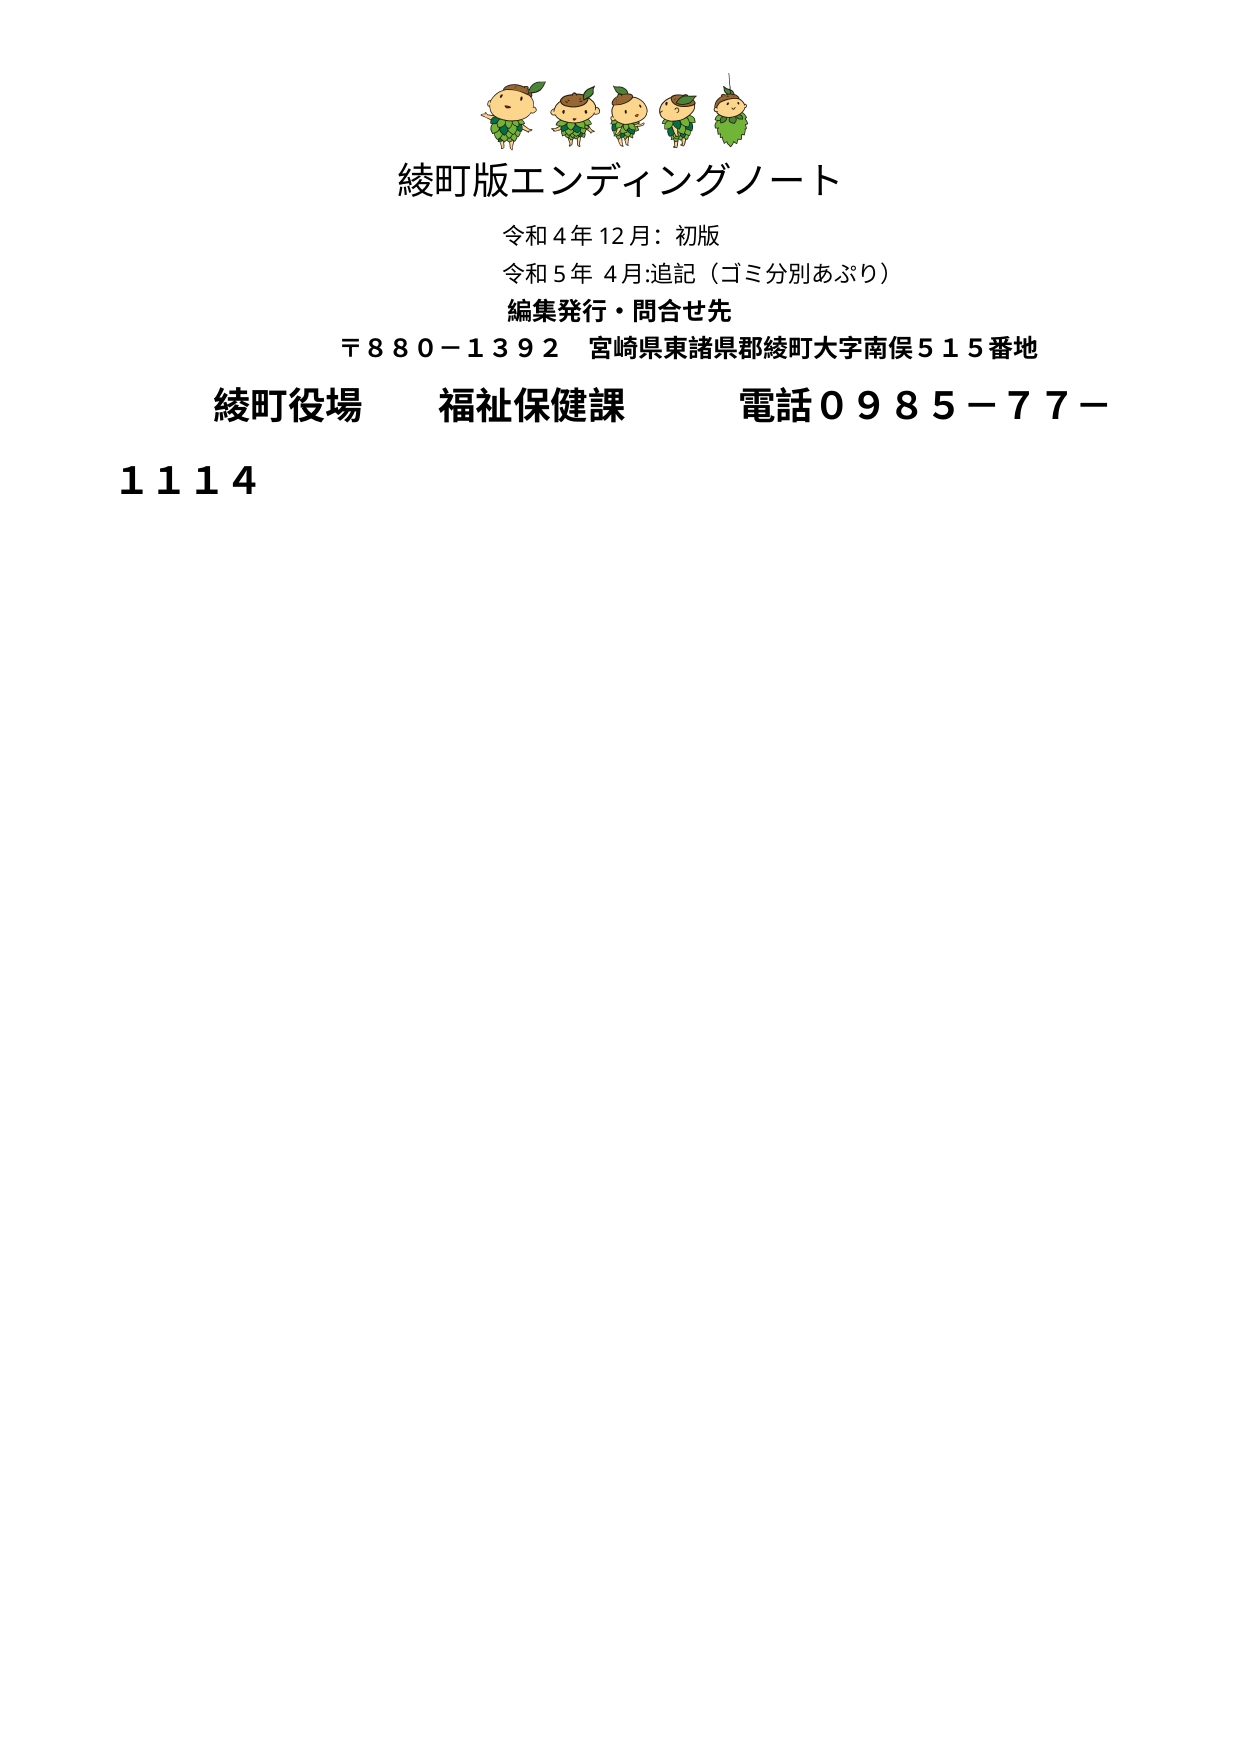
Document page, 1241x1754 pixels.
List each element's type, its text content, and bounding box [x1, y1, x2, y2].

text 綾町版エンディングノート [113, 141, 1127, 216]
text 綾町役場 福祉保健課 電話０９８５－７７－１１１４ [113, 366, 1127, 516]
text 編集発行・問合せ先 [113, 291, 1127, 328]
text 令和4年12月：初版 [113, 216, 1127, 253]
text 〒８８０－１３９２ 宮崎県東諸県郡綾町大字南俣５１５番地 [113, 328, 1127, 366]
text 令和5年 4月:追記（ゴミ分別あぷり） [113, 253, 1127, 291]
